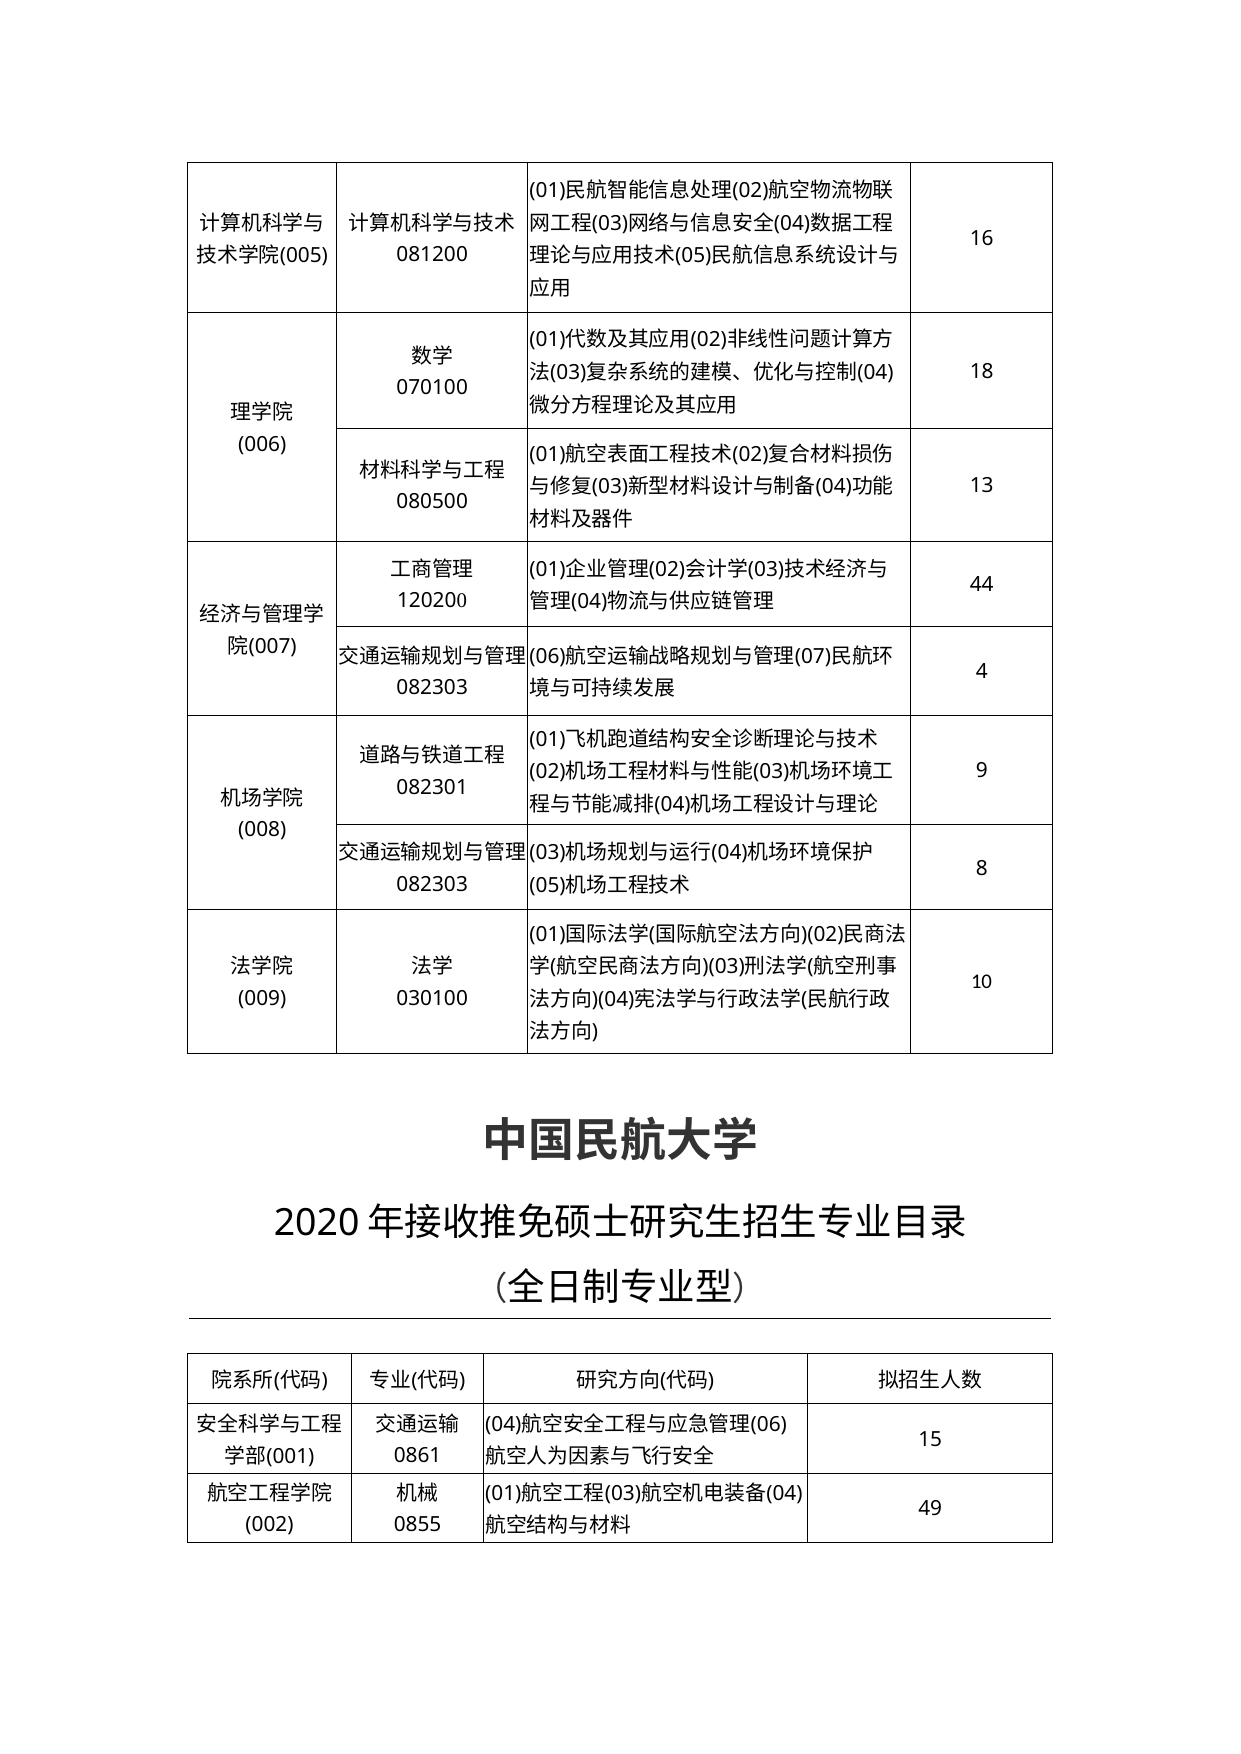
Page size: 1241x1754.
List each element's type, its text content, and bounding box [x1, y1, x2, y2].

table_cell 计算机科学与技术学院(005) [188, 163, 336, 312]
table_cell 9 [911, 716, 1052, 824]
table_cell 10 [911, 910, 1052, 1052]
table_cell 专业(代码) [352, 1354, 483, 1403]
table_cell (01)航空表面工程技术(02)复合材料损伤与修复(03)新型材料设计与制备(04)功能材料及器件 [528, 429, 910, 541]
table_cell 交通运输规划与管理 082303 [337, 825, 527, 909]
table_cell (01)飞机跑道结构安全诊断理论与技术(02)机场工程材料与性能(03)机场环境工程与节能减排(04)机场工程设计与理论 [528, 716, 910, 824]
table_cell 18 [911, 313, 1052, 428]
table_cell 8 [911, 825, 1052, 909]
table_cell 15 [808, 1404, 1052, 1472]
table_cell 4 [911, 627, 1052, 714]
table_cell 拟招生人数 [808, 1354, 1052, 1403]
table_cell (06)航空运输战略规划与管理(07)民航环境与可持续发展 [528, 627, 910, 714]
table_cell 经济与管理学院(007) [188, 542, 336, 714]
table_cell (01)国际法学(国际航空法方向)(02)民商法学(航空民商法方向)(03)刑法学(航空刑事法方向)(04)宪法学与行政法学(民航行政法方向) [528, 910, 910, 1052]
table_cell 法学 030100 [337, 910, 527, 1052]
table_cell 法学院 (009) [188, 910, 336, 1052]
table_cell 数学 070100 [337, 313, 527, 428]
table_cell 计算机科学与技术 081200 [337, 163, 527, 312]
table_cell 机械 0855 [352, 1474, 483, 1542]
table_cell 安全科学与工程学部(001) [188, 1404, 351, 1472]
table_cell 研究方向(代码) [484, 1354, 807, 1403]
table_cell 44 [911, 542, 1052, 626]
table_cell 航空工程学院 (002) [188, 1474, 351, 1542]
table_cell 13 [911, 429, 1052, 541]
table_header 中国民航大学 [188, 1086, 1053, 1353]
table_cell 交通运输 0861 [352, 1404, 483, 1472]
table_cell 院系所(代码) [188, 1354, 351, 1403]
table_cell (01)代数及其应用(02)非线性问题计算方法(03)复杂系统的建模、优化与控制(04)微分方程理论及其应用 [528, 313, 910, 428]
table_cell (01)航空工程(03)航空机电装备(04)航空结构与材料 [484, 1474, 807, 1542]
table_cell (01)民航智能信息处理(02)航空物流物联网工程(03)网络与信息安全(04)数据工程理论与应用技术(05)民航信息系统设计与应用 [528, 163, 910, 312]
table_cell 道路与铁道工程 082301 [337, 716, 527, 824]
table_cell 材料科学与工程 080500 [337, 429, 527, 541]
table_cell 理学院 (006) [188, 313, 336, 541]
table_cell 机场学院 (008) [188, 716, 336, 909]
table_cell 16 [911, 163, 1052, 312]
table_cell (01)企业管理(02)会计学(03)技术经济与管理(04)物流与供应链管理 [528, 542, 910, 626]
table_cell (03)机场规划与运行(04)机场环境保护(05)机场工程技术 [528, 825, 910, 909]
table_cell 工商管理 120200 [337, 542, 527, 626]
table_cell 49 [808, 1474, 1052, 1542]
table_cell (04)航空安全工程与应急管理(06)航空人为因素与飞行安全 [484, 1404, 807, 1472]
table_cell 交通运输规划与管理 082303 [337, 627, 527, 714]
